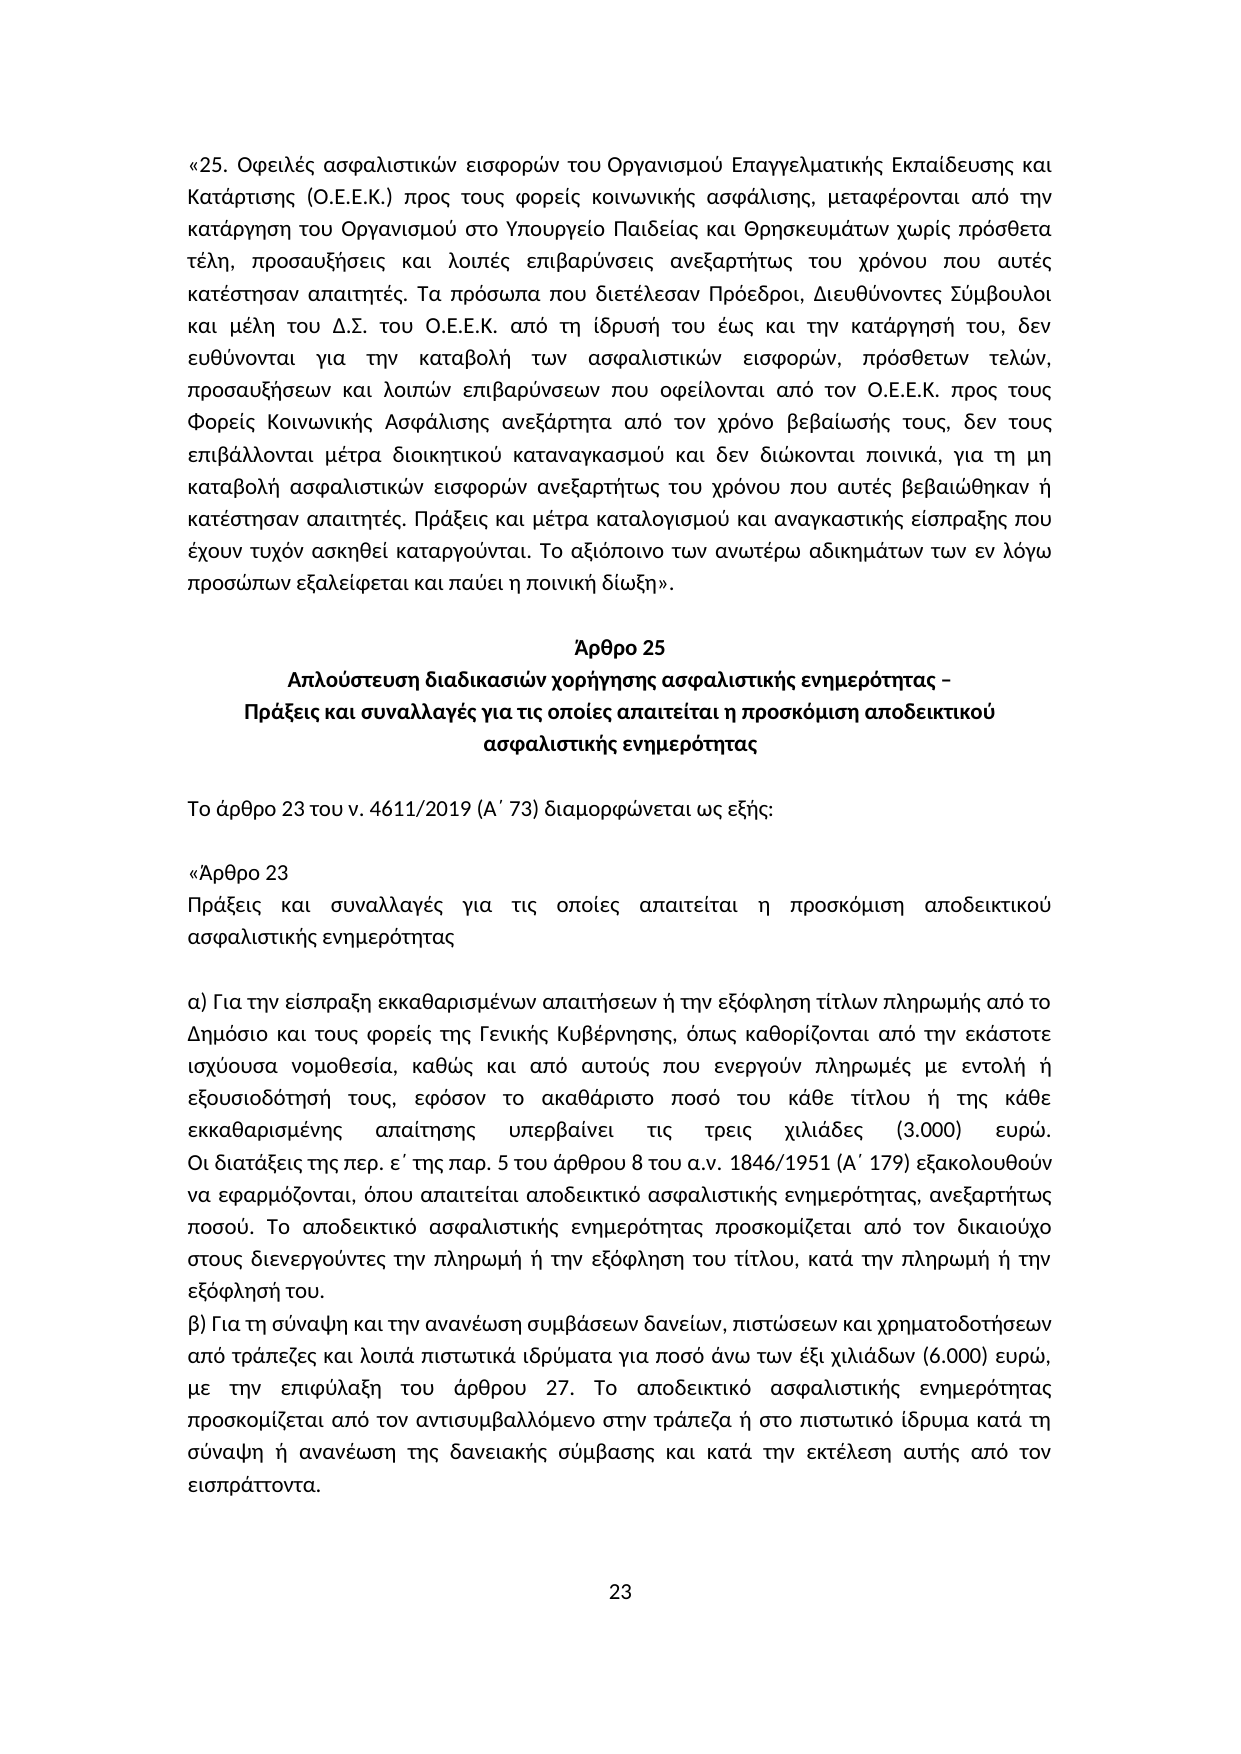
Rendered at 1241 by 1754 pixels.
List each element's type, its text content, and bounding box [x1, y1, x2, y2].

text Απλούστευση διαδικασιών χορήγησης ασφαλιστικής ενημερότητας – [187, 665, 1053, 693]
text Πράξεις και συναλλαγές για τις οποίες απαιτείται η προσκόμιση αποδεικτικού ασφαλιστικής ενημερότητας [187, 890, 1053, 951]
text «25. Οφειλές ασφαλιστικών εισφορών του Οργανισμού Επαγγελματικής Εκπαίδευσης και Κατάρτισης (Ο.Ε.Ε.Κ.) προς τους φορείς κοινωνικής ασφάλισης, μεταφέρονται από την κατάργηση του Οργανισμού στο Υπουργείο Παιδείας και Θρησκευμάτων χωρίς πρόσθετα τέλη, προσαυξήσεις και λοιπές επιβαρύνσεις ανεξαρτήτως του χρόνου που αυτές κατέστησαν απαιτητές. Τα πρόσωπα που διετέλεσαν Πρόεδροι, Διευθύνοντες Σύμβουλοι και μέλη του Δ.Σ. του Ο.Ε.Ε.Κ. από τη ίδρυσή του έως και την κατάργησή του, δεν ευθύνονται για την καταβολή των ασφαλιστικών εισφορών, πρόσθετων τελών, προσαυξήσεων και λοιπών επιβαρύνσεων που οφείλονται από τον Ο.Ε.Ε.Κ. προς τους Φορείς Κοινωνικής Ασφάλισης ανεξάρτητα από τον χρόνο βεβαίωσής τους, δεν τους επιβάλλονται μέτρα διοικητικού καταναγκασμού και δεν διώκονται ποινικά, για τη μη καταβολή ασφαλιστικών εισφορών ανεξαρτήτως του χρόνου που αυτές βεβαιώθηκαν ή κατέστησαν απαιτητές. Πράξεις και μέτρα καταλογισμού και αναγκαστικής είσπραξης που έχουν τυχόν ασκηθεί καταργούνται. Το αξιόποινο των ανωτέρω αδικημάτων των εν λόγω προσώπων εξαλείφεται και παύει η ποινική δίωξη». [187, 388, 1053, 596]
text «25. Οφειλές ασφαλιστικών εισφορών του Οργανισμού Επαγγελματικής Εκπαίδευσης και Κατάρτισης (Ο.Ε.Ε.Κ.) προς τους φορείς κοινωνικής ασφάλισης, μεταφέρονται από την κατάργηση του Οργανισμού στο Υπουργείο Παιδείας και Θρησκευμάτων χωρίς πρόσθετα τέλη, προσαυξήσεις και λοιπές επιβαρύνσεις ανεξαρτήτως του χρόνου που αυτές κατέστησαν απαιτητές. Τα πρόσωπα που διετέλεσαν Πρόεδροι, Διευθύνοντες Σύμβουλοι και μέλη του Δ.Σ. του Ο.Ε.Ε.Κ. από τη ίδρυσή του έως και την κατάργησή του, δεν ευθύνονται για την καταβολή των ασφαλιστικών εισφορών, πρόσθετων τελών, προσαυξήσεων και λοιπών επιβαρύνσεων που οφείλονται από τον Ο.Ε.Ε.Κ. προς τους Φορείς Κοινωνικής Ασφάλισης ανεξάρτητα από τον χρόνο βεβαίωσής τους, δεν τους επιβάλλονται μέτρα διοικητικού καταναγκασμού και δεν διώκονται ποινικά, για τη μη καταβολή ασφαλιστικών εισφορών ανεξαρτήτως του χρόνου που αυτές βεβαιώθηκαν ή κατέστησαν απαιτητές. Πράξεις και μέτρα καταλογισμού και αναγκαστικής είσπραξης που έχουν τυχόν ασκηθεί καταργούνται. Το αξιόποινο των ανωτέρω αδικημάτων των εν λόγω προσώπων εξαλείφεται και παύει η ποινική δίωξη». [187, 259, 1053, 387]
text Πράξεις και συναλλαγές για τις οποίες απαιτείται η προσκόμιση αποδεικτικού ασφαλιστικής ενημερότητας [187, 697, 1053, 757]
text «Άρθρο 23 [187, 858, 1053, 886]
text Το άρθρο 23 του ν. 4611/2019 (Α΄ 73) διαμορφώνεται ως εξής: [187, 794, 1053, 822]
text α) Για την είσπραξη εκκαθαρισμένων απαιτήσεων ή την εξόφληση τίτλων πληρωμής από το Δημόσιο και τους φορείς της Γενικής Κυβέρνησης, όπως καθορίζονται από την εκάστοτε ισχύουσα νομοθεσία, καθώς και από αυτούς που ενεργούν πληρωμές με εντολή ή εξουσιοδότησή τους, εφόσον το ακαθάριστο ποσό του κάθε τίτλου ή της κάθε εκκαθαρισμένης απαίτησης υπερβαίνει τις τρεις χιλιάδες (3.000) ευρώ. Οι διατάξεις της περ. ε΄ της παρ. 5 του άρθρου 8 του α.ν. 1846/1951 (Α΄ 179) εξακολουθούν να εφαρμόζονται, όπου απαιτείται αποδεικτικό ασφαλιστικής ενημερότητας, ανεξαρτήτως ποσού. Το αποδεικτικό ασφαλιστικής ενημερότητας προσκομίζεται από τον δικαιούχο στους διενεργούντες την πληρωμή ή την εξόφληση του τίτλου, κατά την πληρωμή ή την εξόφλησή του. [187, 987, 1053, 1304]
text «25. Οφειλές ασφαλιστικών εισφορών του Οργανισμού Επαγγελματικής Εκπαίδευσης και Κατάρτισης (Ο.Ε.Ε.Κ.) προς τους φορείς κοινωνικής ασφάλισης, μεταφέρονται από την κατάργηση του Οργανισμού στο Υπουργείο Παιδείας και Θρησκευμάτων χωρίς πρόσθετα τέλη, προσαυξήσεις και λοιπές επιβαρύνσεις ανεξαρτήτως του χρόνου που αυτές κατέστησαν απαιτητές. Τα πρόσωπα που διετέλεσαν Πρόεδροι, Διευθύνοντες Σύμβουλοι και μέλη του Δ.Σ. του Ο.Ε.Ε.Κ. από τη ίδρυσή του έως και την κατάργησή του, δεν ευθύνονται για την καταβολή των ασφαλιστικών εισφορών, πρόσθετων τελών, προσαυξήσεων και λοιπών επιβαρύνσεων που οφείλονται από τον Ο.Ε.Ε.Κ. προς τους Φορείς Κοινωνικής Ασφάλισης ανεξάρτητα από τον χρόνο βεβαίωσής τους, δεν τους επιβάλλονται μέτρα διοικητικού καταναγκασμού και δεν διώκονται ποινικά, για τη μη καταβολή ασφαλιστικών εισφορών ανεξαρτήτως του χρόνου που αυτές βεβαιώθηκαν ή κατέστησαν απαιτητές. Πράξεις και μέτρα καταλογισμού και αναγκαστικής είσπραξης που έχουν τυχόν ασκηθεί καταργούνται. Το αξιόποινο των ανωτέρω αδικημάτων των εν λόγω προσώπων εξαλείφεται και παύει η ποινική δίωξη». [187, 150, 1053, 257]
text Άρθρο 25 [187, 633, 1053, 661]
text β) Για τη σύναψη και την ανανέωση συμβάσεων δανείων, πιστώσεων και χρηματοδοτήσεων από τράπεζες και λοιπά πιστωτικά ιδρύματα για ποσό άνω των έξι χιλιάδων (6.000) ευρώ, με την επιφύλαξη του άρθρου 27. Το αποδεικτικό ασφαλιστικής ενημερότητας προσκομίζεται από τον αντισυμβαλλόμενο στην τράπεζα ή στο πιστωτικό ίδρυμα κατά τη σύναψη ή ανανέωση της δανειακής σύμβασης και κατά την εκτέλεση αυτής από τον εισπράττοντα. [187, 1309, 1053, 1498]
